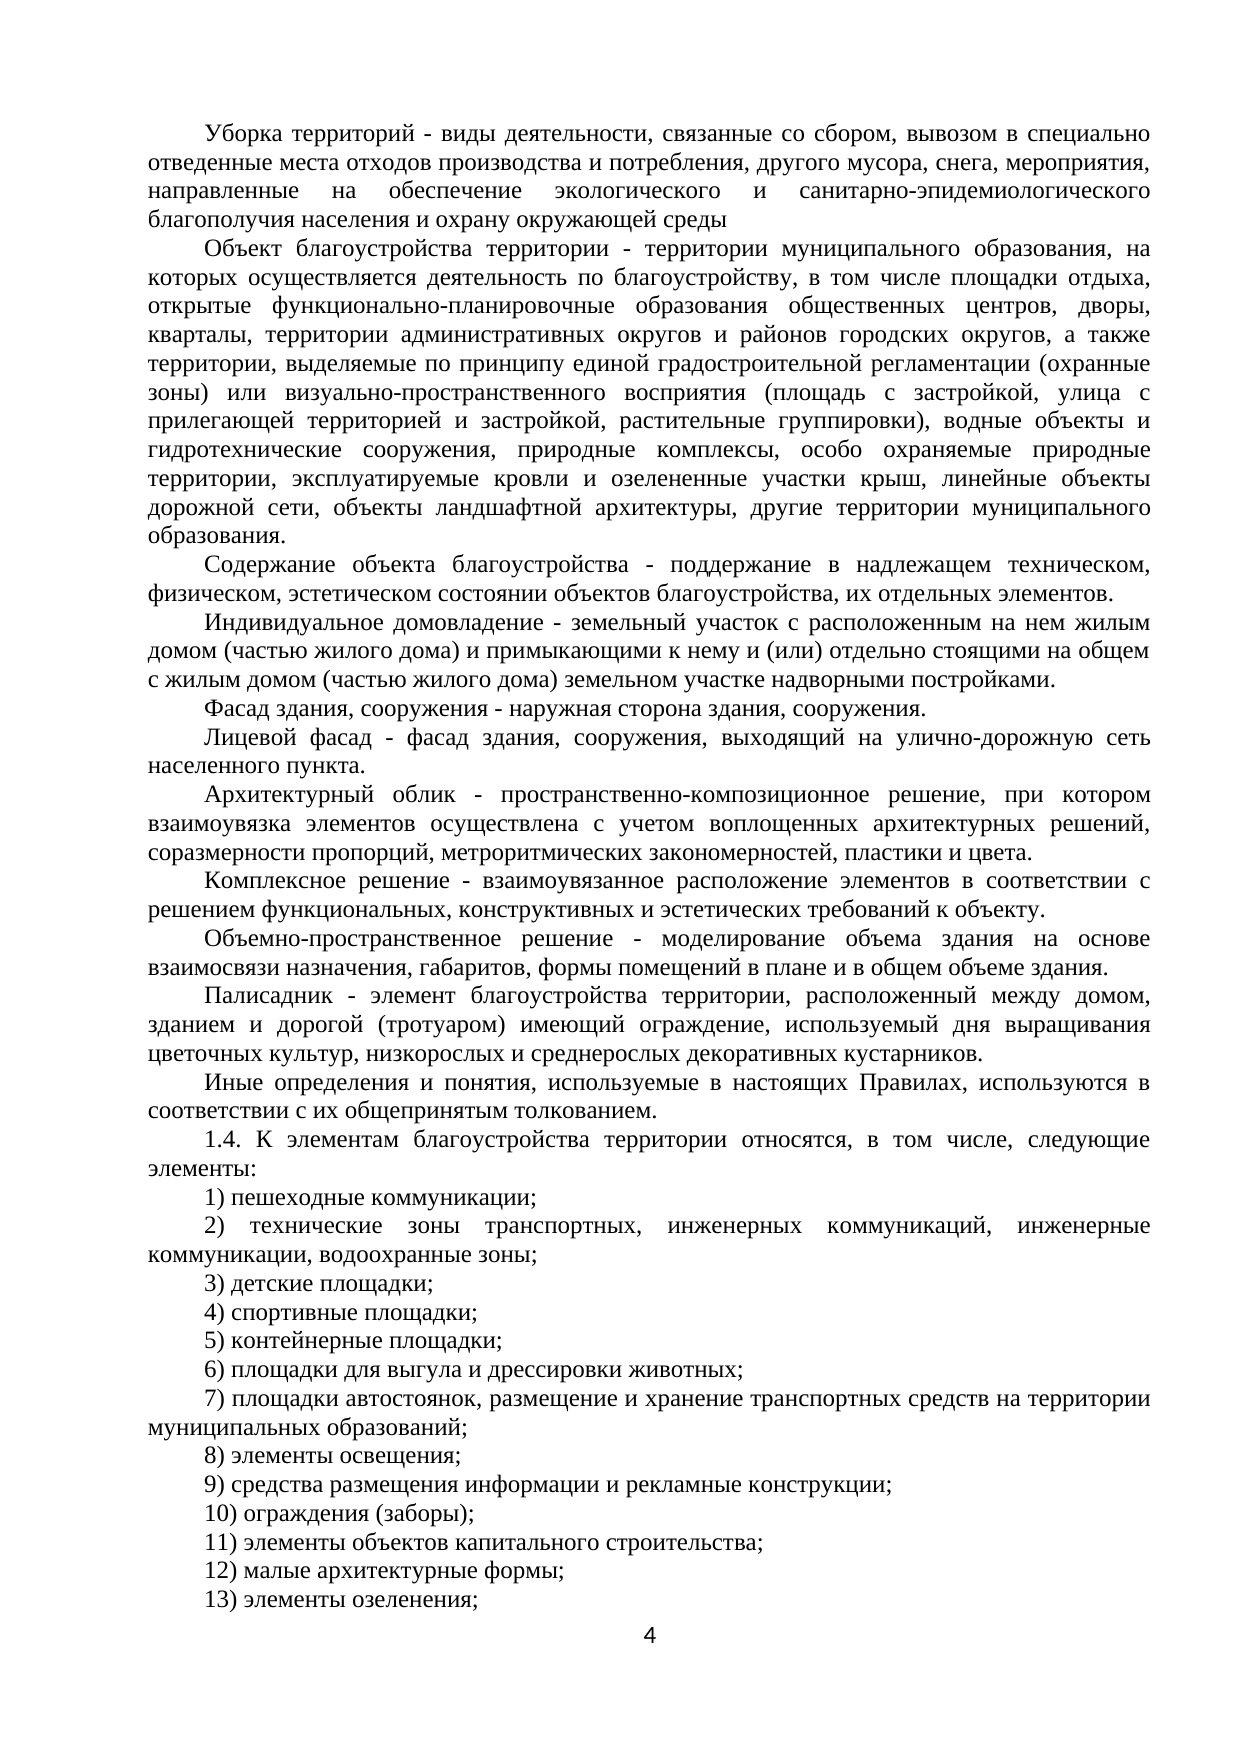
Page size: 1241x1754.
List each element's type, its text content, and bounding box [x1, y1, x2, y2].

text Объект благоустройства территории - территории муниципального образования, на которых осуществляется деятельность по благоустройству, в том числе площадки отдыха, открытые функционально-планировочные образования общественных центров, дворы, кварталы, территории административных округов и районов городских округов, а также территории, выделяемые по принципу единой градостроительной регламентации (охранные зоны) или визуально-пространственного восприятия (площадь с застройкой, улица с прилегающей территорией и застройкой, растительные группировки), водные объекты и гидротехнические сооружения, природные комплексы, особо охраняемые природные территории, эксплуатируемые кровли и озелененные участки крыш, линейные объекты дорожной сети, объекты ландшафтной архитектуры, другие территории муниципального образования. [148, 233, 1152, 549]
text 8) элементы освещения; [148, 1441, 1152, 1469]
text 2) технические зоны транспортных, инженерных коммуникаций, инженерные коммуникации, водоохранные зоны; [148, 1211, 1152, 1268]
text Иные определения и понятия, используемые в настоящих Правилах, используются в соответствии с их общепринятым толкованием. [148, 1067, 1152, 1124]
text Индивидуальное домовладение - земельный участок с расположенным на нем жилым домом (частью жилого дома) и примыкающими к нему и (или) отдельно стоящими на общем с жилым домом (частью жилого дома) земельном участке надворными постройками. [148, 607, 1152, 693]
text 12) малые архитектурные формы; [148, 1556, 1152, 1584]
text 7) площадки автостоянок, размещение и хранение транспортных средств на территории муниципальных образований; [148, 1383, 1152, 1441]
text 11) элементы объектов капитального строительства; [148, 1527, 1152, 1556]
text 4) спортивные площадки; [148, 1297, 1152, 1326]
text 5) контейнерные площадки; [148, 1326, 1152, 1354]
text 1) пешеходные коммуникации; [148, 1182, 1152, 1211]
text 13) элементы озеленения; [148, 1584, 1152, 1613]
text 9) средства размещения информации и рекламные конструкции; [148, 1469, 1152, 1498]
text 10) ограждения (заборы); [148, 1498, 1152, 1527]
text Архитектурный облик - пространственно-композиционное решение, при котором взаимоувязка элементов осуществлена с учетом воплощенных архитектурных решений, соразмерности пропорций, метроритмических закономерностей, пластики и цвета. [148, 779, 1152, 866]
text 1.4. К элементам благоустройства территории относятся, в том числе, следующие элементы: [148, 1124, 1152, 1182]
text Комплексное решение - взаимоувязанное расположение элементов в соответствии с решением функциональных, конструктивных и эстетических требований к объекту. [148, 866, 1152, 923]
text Содержание объекта благоустройства - поддержание в надлежащем техническом, физическом, эстетическом состоянии объектов благоустройства, их отдельных элементов. [148, 549, 1152, 607]
text Лицевой фасад - фасад здания, сооружения, выходящий на улично-дорожную сеть населенного пункта. [148, 722, 1152, 779]
text 3) детские площадки; [148, 1268, 1152, 1297]
text Палисадник - элемент благоустройства территории, расположенный между домом, зданием и дорогой (тротуаром) имеющий ограждение, используемый дня выращивания цветочных культур, низкорослых и среднерослых декоративных кустарников. [148, 981, 1152, 1067]
text Фасад здания, сооружения - наружная сторона здания, сооружения. [148, 693, 1152, 722]
text 6) площадки для выгула и дрессировки животных; [148, 1354, 1152, 1383]
text Объемно-пространственное решение - моделирование объема здания на основе взаимосвязи назначения, габаритов, формы помещений в плане и в общем объеме здания. [148, 923, 1152, 981]
text Уборка территорий - виды деятельности, связанные со сбором, вывозом в специально отведенные места отходов производства и потребления, другого мусора, снега, мероприятия, направленные на обеспечение экологического и санитарно-эпидемиологического благополучия населения и охрану окружающей среды [148, 118, 1152, 233]
